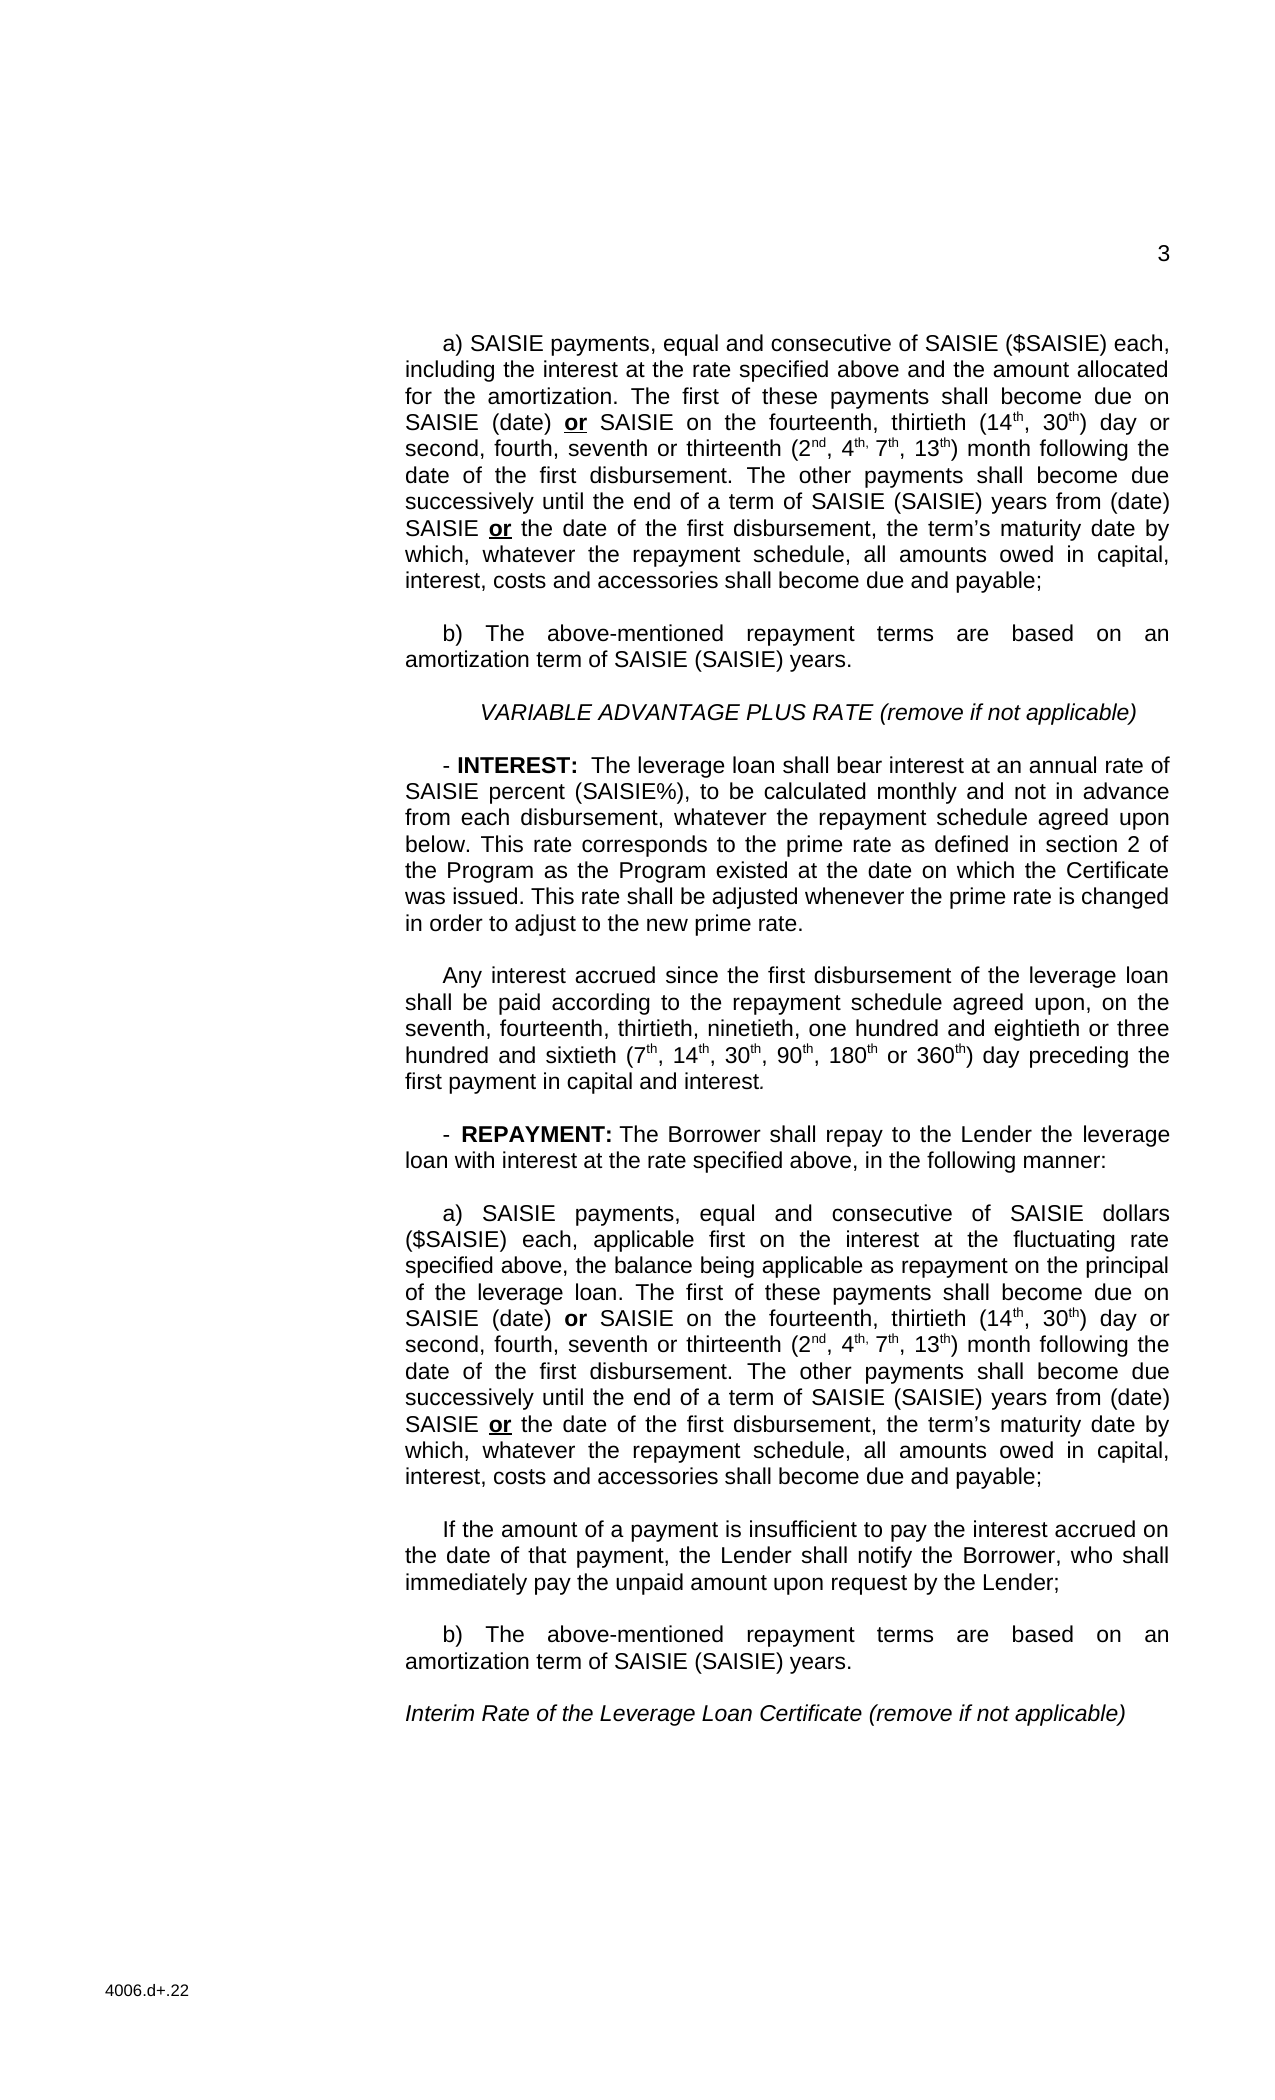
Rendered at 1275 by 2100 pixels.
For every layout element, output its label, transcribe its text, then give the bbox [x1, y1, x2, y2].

text - REPAYMENT: The Borrower shall repay to the Lender the leverage loan with interest at the rate specified above, in the following manner: [405, 1121, 1170, 1173]
text b) The above-mentioned repayment terms are based on an amortization term of SAISIE (SAISIE) years. [405, 1621, 1170, 1674]
text a) SAISIE payments, equal and consecutive of SAISIE ($SAISIE) each, including the interest at the rate specified above and the amount allocated for the amortization. The first of these payments shall become due on SAISIE (date) or SAISIE on the fourteenth, thirtieth (14th, 30th) day or second, fourth, seventh or thirteenth (2nd, 4th, 7th, 13th) month following the date of the first disbursement. The other payments shall become due successively until the end of a term of SAISIE (SAISIE) years from (date) SAISIE or the date of the first disbursement, the term’s maturity date by which, whatever the repayment schedule, all amounts owed in capital, interest, costs and accessories shall become due and payable; [405, 330, 1170, 593]
text If the amount of a payment is insufficient to pay the interest accrued on the date of that payment, the Lender shall notify the Borrower, who shall immediately pay the unpaid amount upon request by the Lender; [405, 1516, 1170, 1595]
text a) SAISIE payments, equal and consecutive of SAISIE dollars ($SAISIE) each, applicable first on the interest at the fluctuating rate specified above, the balance being applicable as repayment on the principal of the leverage loan. The first of these payments shall become due on SAISIE (date) or SAISIE on the fourteenth, thirtieth (14th, 30th) day or second, fourth, seventh or thirteenth (2nd, 4th, 7th, 13th) month following the date of the first disbursement. The other payments shall become due successively until the end of a term of SAISIE (SAISIE) years from (date) SAISIE or the date of the first disbursement, the term’s maturity date by which, whatever the repayment schedule, all amounts owed in capital, interest, costs and accessories shall become due and payable; [405, 1200, 1170, 1489]
text b) The above-mentioned repayment terms are based on an amortization term of SAISIE (SAISIE) years. [405, 620, 1170, 673]
text - INTEREST: The leverage loan shall bear interest at an annual rate of SAISIE percent (SAISIE%), to be calculated monthly and not in advance from each disbursement, whatever the repayment schedule agreed upon below. This rate corresponds to the prime rate as defined in section 2 of the Program as the Program existed at the date on which the Certificate was issued. This rate shall be adjusted whenever the prime rate is changed in order to adjust to the new prime rate. [405, 752, 1170, 936]
text VARIABLE ADVANTAGE PLUS RATE (remove if not applicable) [480, 699, 1170, 725]
text Any interest accrued since the first disbursement of the leverage loan shall be paid according to the repayment schedule agreed upon, on the seventh, fourteenth, thirtieth, ninetieth, one hundred and eightieth or three hundred and sixtieth (7th, 14th, 30th, 90th, 180th or 360th) day preceding the first payment in capital and interest. [405, 962, 1170, 1094]
text Interim Rate of the Leverage Loan Certificate (remove if not applicable) [405, 1700, 1170, 1727]
